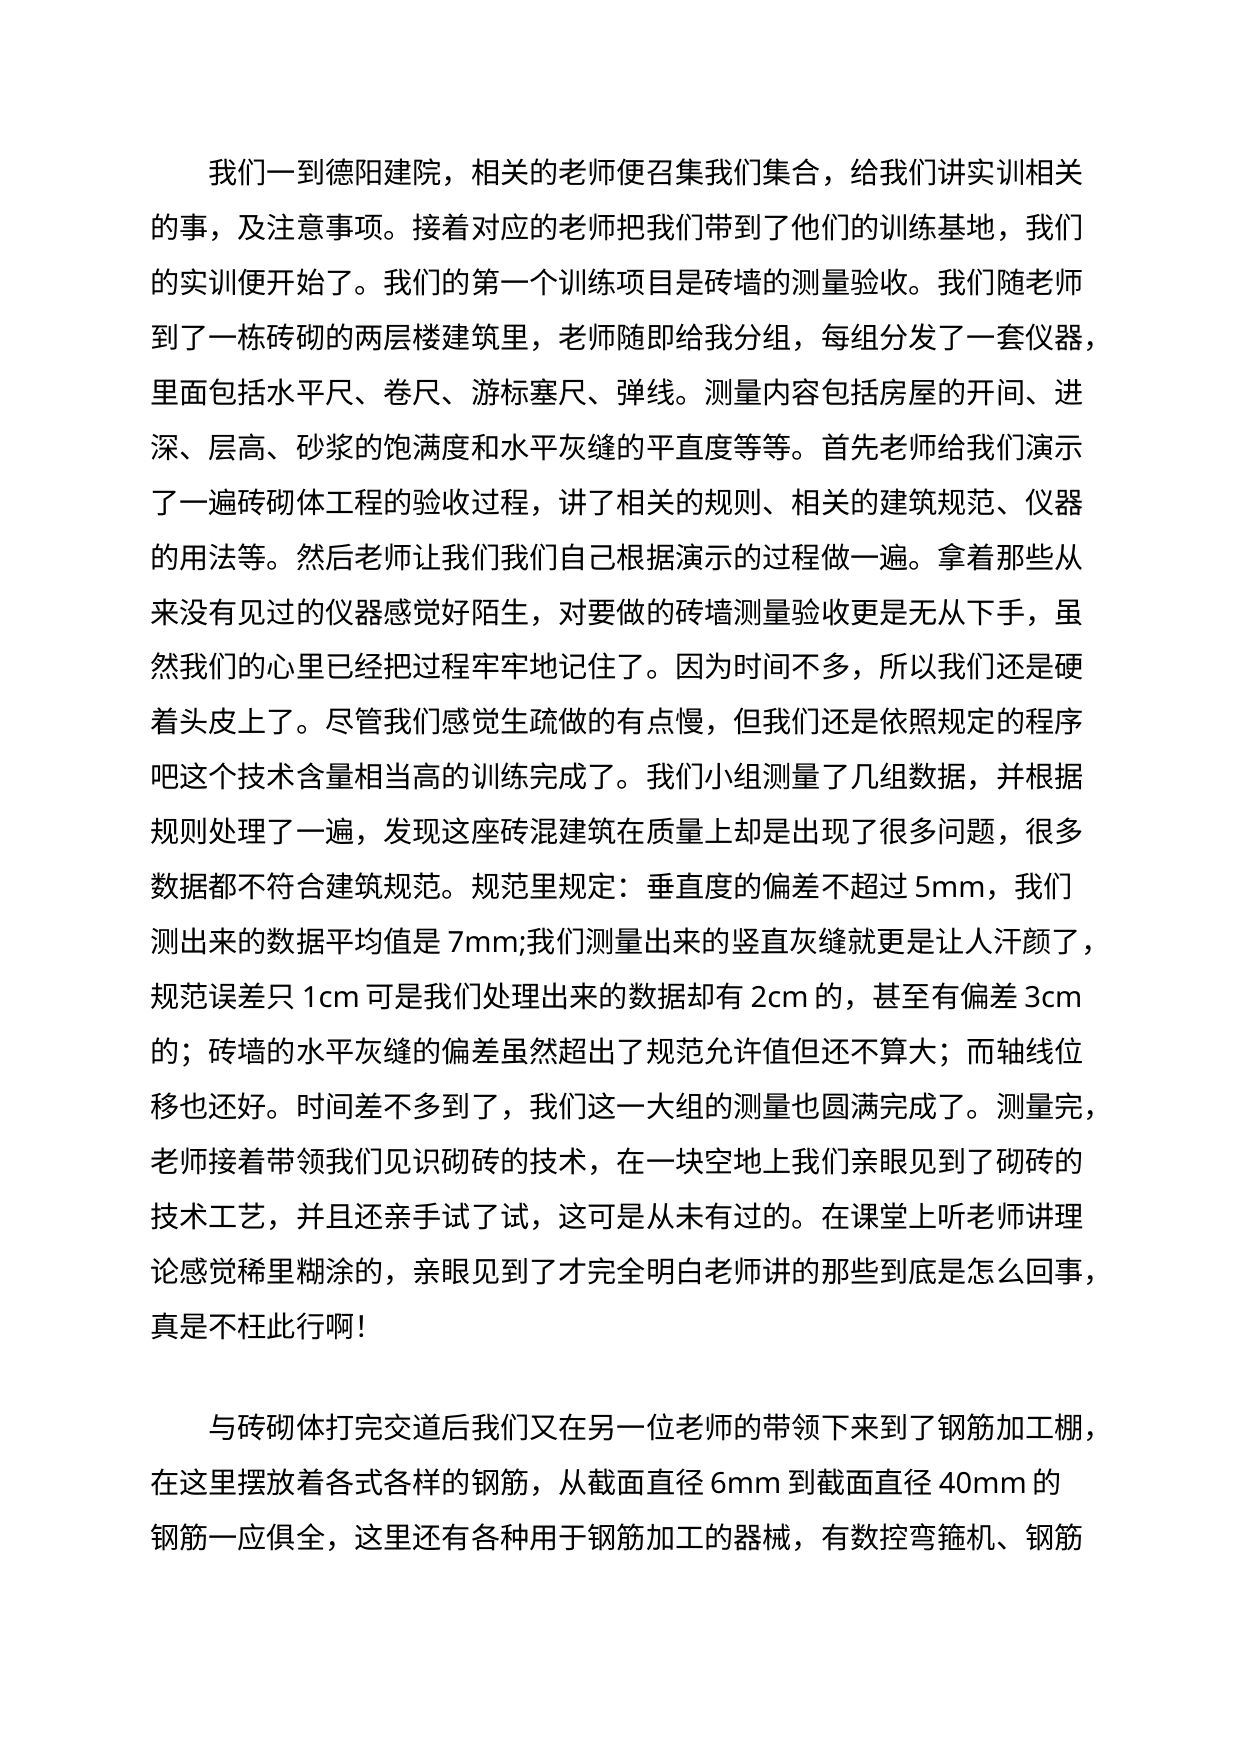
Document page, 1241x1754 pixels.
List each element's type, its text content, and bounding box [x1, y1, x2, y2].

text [150, 1405, 1090, 1557]
text 我们一到德阳建院，相关的老师便召集我们集合，给我们讲实训相关的事，及注意事项。接着对应的老师把我们带到了他们的训练基地，我们的实训便开始了。我们的第一个训练项目是砖墙的测量验收。我们随老师到了一栋砖砌的两层楼建筑里，老师随即给我分组，每组分发了一套仪器，里面包括水平尺、卷尺、游标塞尺、弹线。测量内容包括房屋的开间、进深、层高、砂浆的饱满度和水平灰缝的平直度等等。首先老师给我们演示了一遍砖砌体工程的验收过程，讲了相关的规则、相关的建筑规范、仪器的用法等。然后老师让我们我们自己根据演示的过程做一遍。拿着那些从来没有见过的仪器感觉好陌生，对要做的砖墙测量验收更是无从下手，虽然我们的心里已经把过程牢牢地记住了。因为时间不多，所以我们还是硬着头皮上了。尽管我们感觉生疏做的有点慢，但我们还是依照规定的程序吧这个技术含量相当高的训练完成了。我们小组测量了几组数据，并根据规则处理了一遍，发现这座砖混建筑在质量上却是出现了很多问题，很多数据都不符合建筑规范。规范里规定：垂直度的偏差不超过5mm，我们测出来的数据平均值是7mm;我们测量出来的竖直灰缝就更是让人汗颜了，规范误差只1cm可是我们处理出来的数据却有2cm的，甚至有偏差3cm的；砖墙的水平灰缝的偏差虽然超出了规范允许值但还不算大；而轴线位移也还好。时间差不多到了，我们这一大组的测量也圆满完成了。测量完，老师接着带领我们见识砌砖的技术，在一块空地上我们亲眼见到了砌砖的技术工艺，并且还亲手试了试，这可是从未有过的。在课堂上听老师讲理论感觉稀里糊涂的，亲眼见到了才完全明白老师讲的那些到底是怎么回事，真是不枉此行啊！ [150, 150, 1090, 1345]
